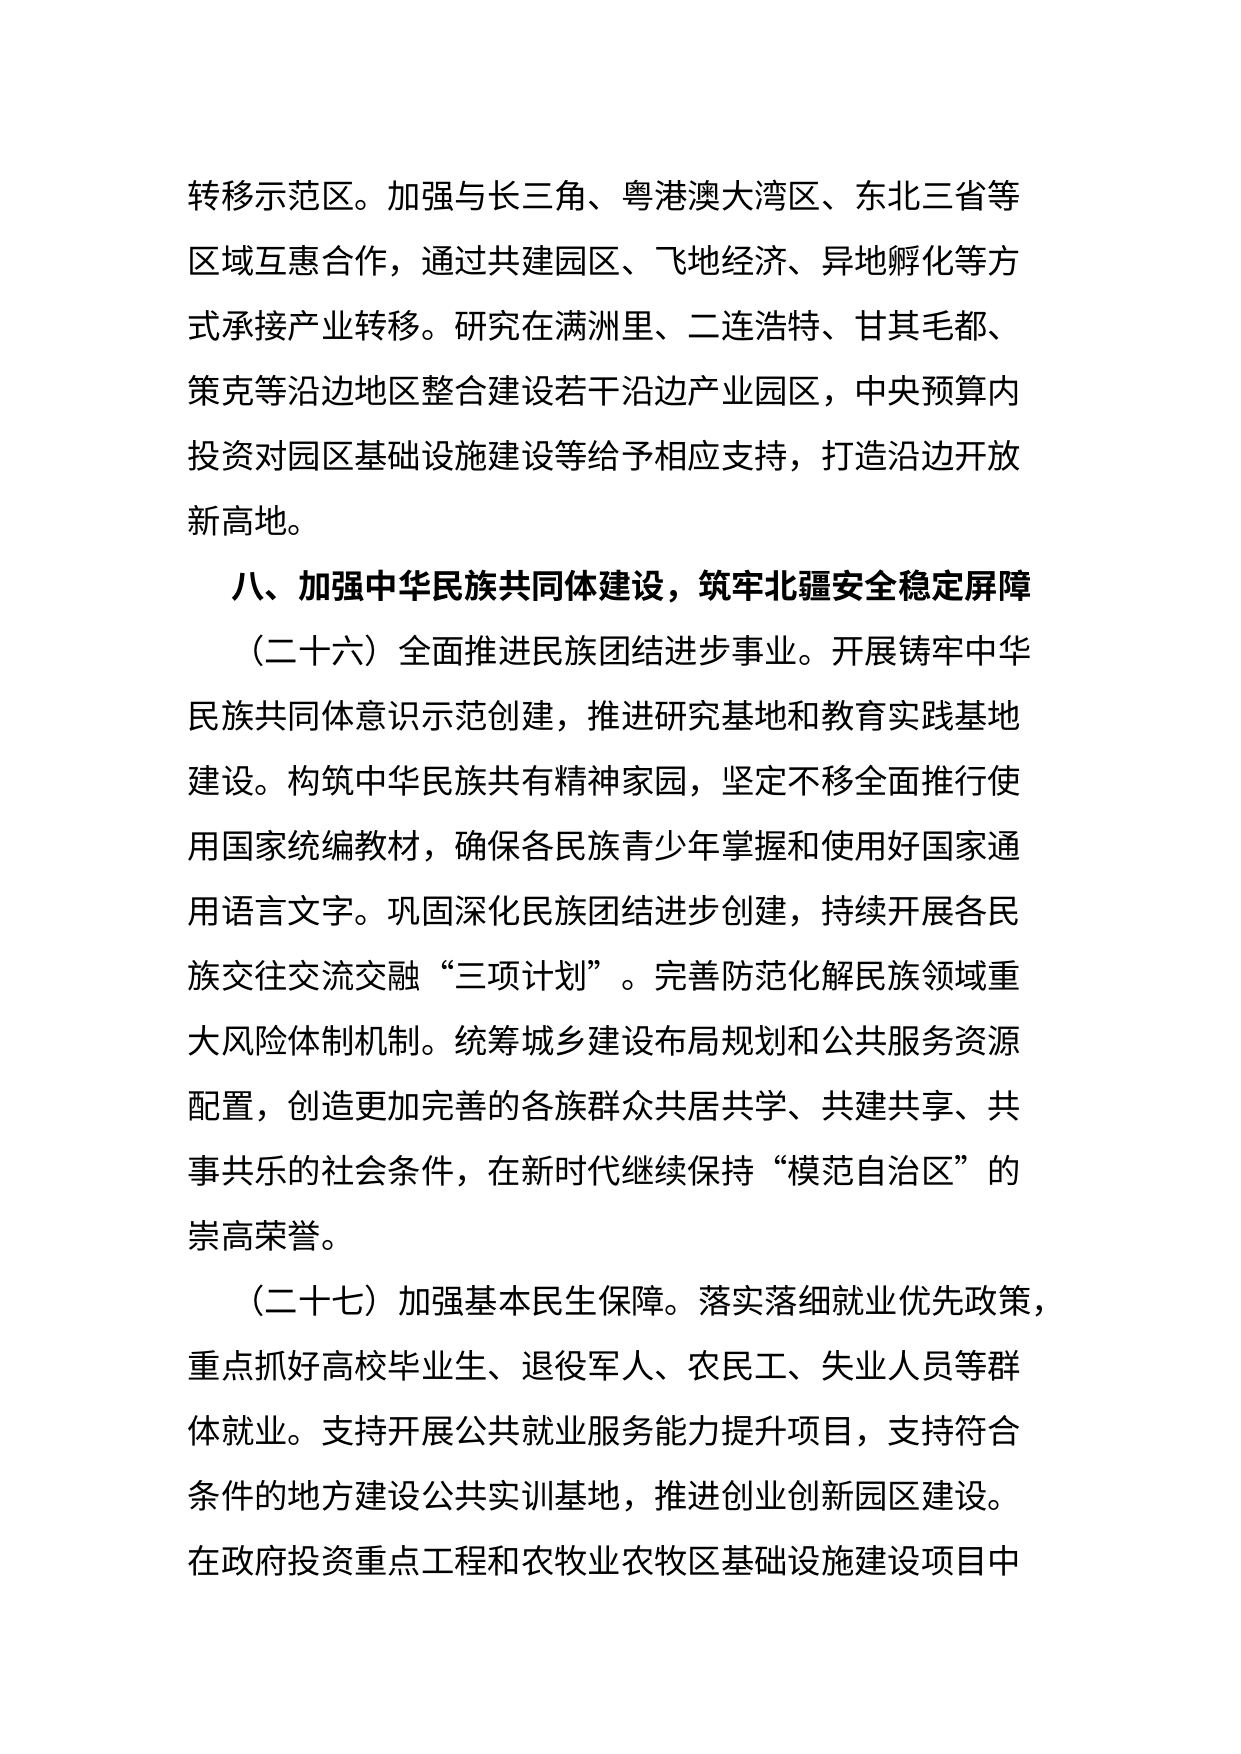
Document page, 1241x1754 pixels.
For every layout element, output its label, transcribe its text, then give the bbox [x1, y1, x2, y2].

text 八、加强中华民族共同体建设，筑牢北疆安全稳定屏障 [187, 552, 1053, 617]
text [187, 162, 1053, 552]
text （二十六）全面推进民族团结进步事业。开展铸牢中华民族共同体意识示范创建，推进研究基地和教育实践基地建设。构筑中华民族共有精神家园，坚定不移全面推行使用国家统编教材，确保各民族青少年掌握和使用好国家通用语言文字。巩固深化民族团结进步创建，持续开展各民族交往交流交融“三项计划”。完善防范化解民族领域重大风险体制机制。统筹城乡建设布局规划和公共服务资源配置，创造更加完善的各族群众共居共学、共建共享、共事共乐的社会条件，在新时代继续保持“模范自治区”的崇高荣誉。 [187, 617, 1053, 1267]
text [187, 1267, 1053, 1592]
